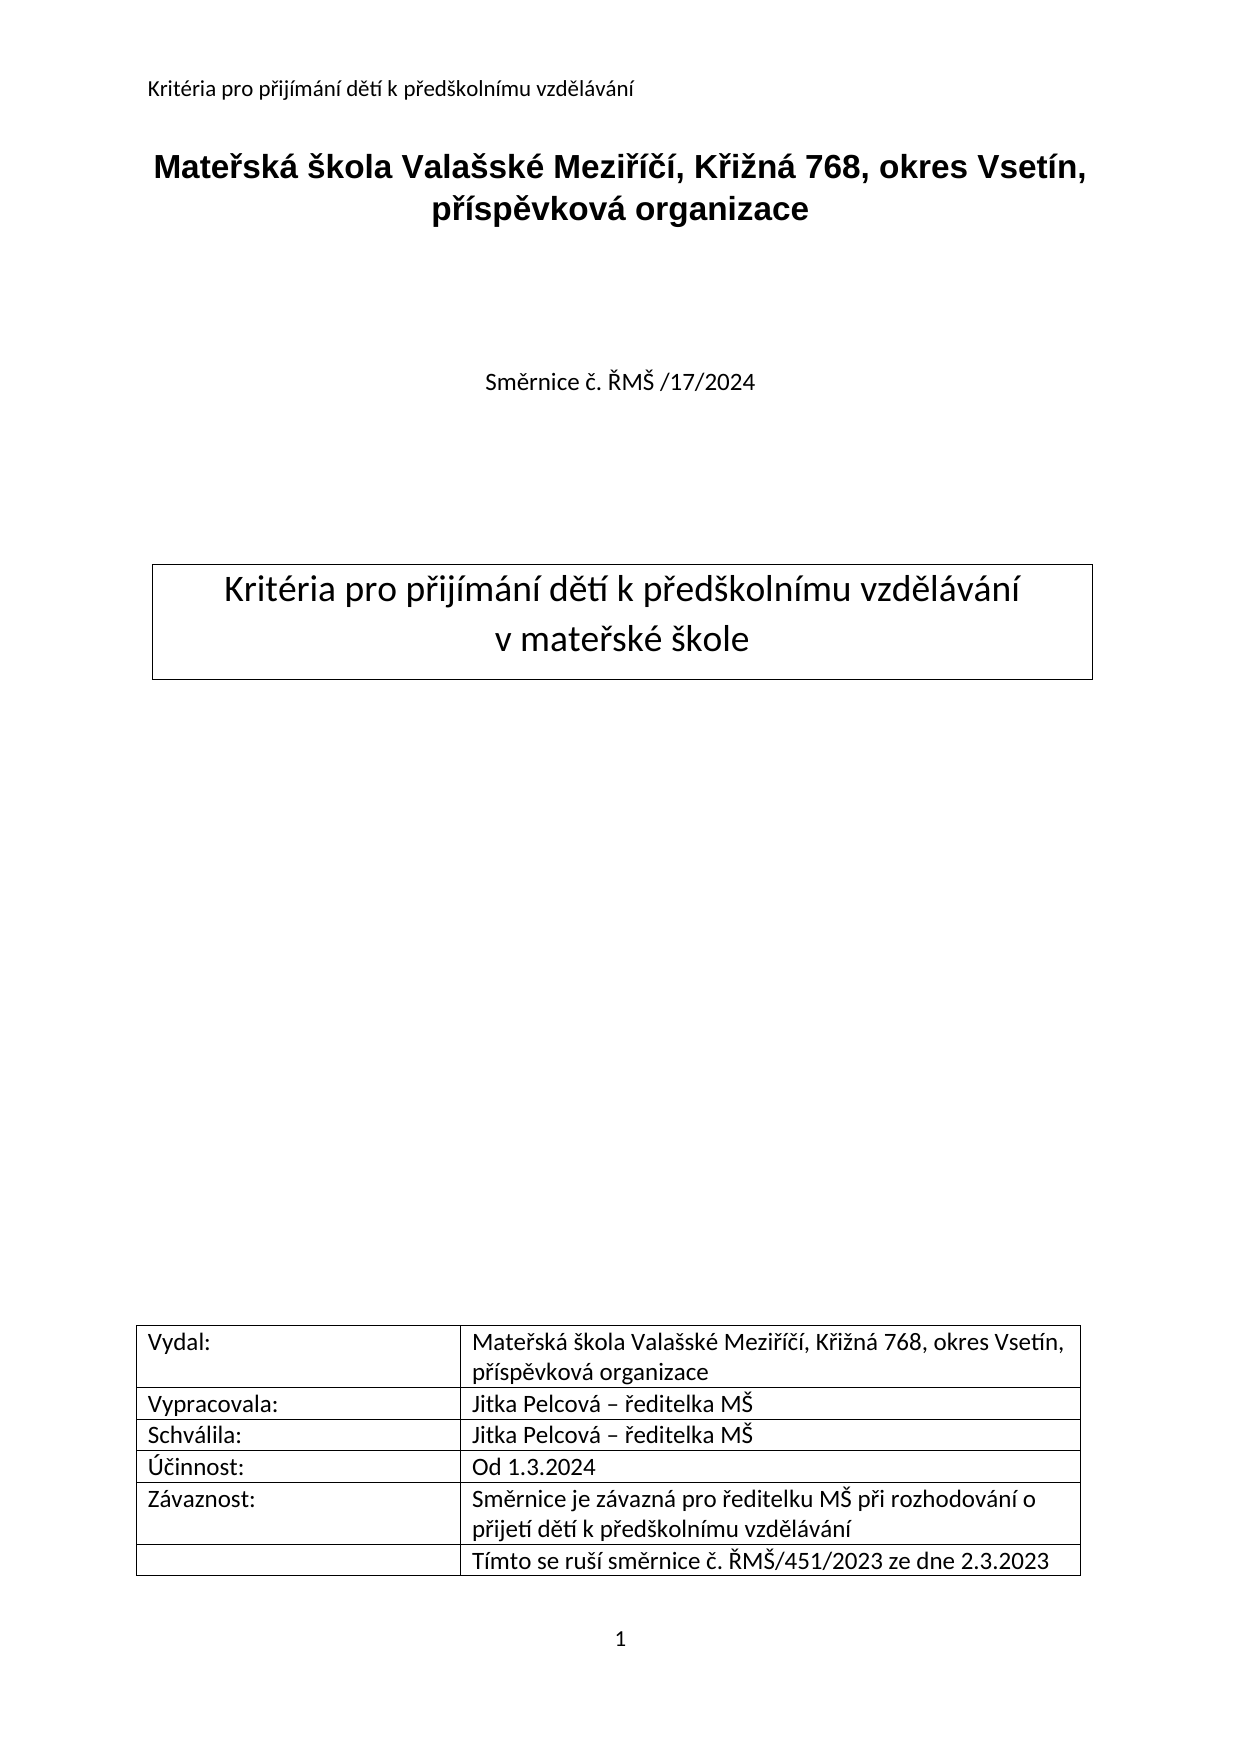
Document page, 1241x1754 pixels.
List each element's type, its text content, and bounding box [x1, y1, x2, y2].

table_cell Jitka Pelcová – ředitelka MŠ [461, 1420, 1080, 1450]
table_cell Tímto se ruší směrnice č. ŘMŠ/451/2023 ze dne 2.3.2023 [461, 1545, 1080, 1575]
table_cell [137, 1545, 460, 1575]
table_header Kritéria pro přijímání dětí k předškolnímu vzdělávání v mateřské škole [153, 565, 1092, 679]
table_cell Směrnice je závazná pro ředitelku MŠ při rozhodování o přijetí dětí k předškolnímu vzdělávání [461, 1483, 1080, 1544]
table_header Vydal: [137, 1326, 460, 1387]
table_cell Vypracovala: [137, 1388, 460, 1419]
table_cell Od 1.3.2024 [461, 1451, 1080, 1482]
table_cell Účinnost: [137, 1451, 460, 1482]
table_header Mateřská škola Valašské Meziříčí, Křižná 768, okres Vsetín, příspěvková organizace [461, 1326, 1080, 1387]
table_cell Jitka Pelcová – ředitelka MŠ [461, 1388, 1080, 1419]
text Mateřská škola Valašské Meziříčí, Křižná 768, okres Vsetín, příspěvková organizace [148, 148, 1093, 227]
table_cell Závaznost: [137, 1483, 460, 1544]
text Směrnice č. ŘMŠ /17/2024 [148, 366, 1093, 396]
table_cell Schválila: [137, 1420, 460, 1450]
